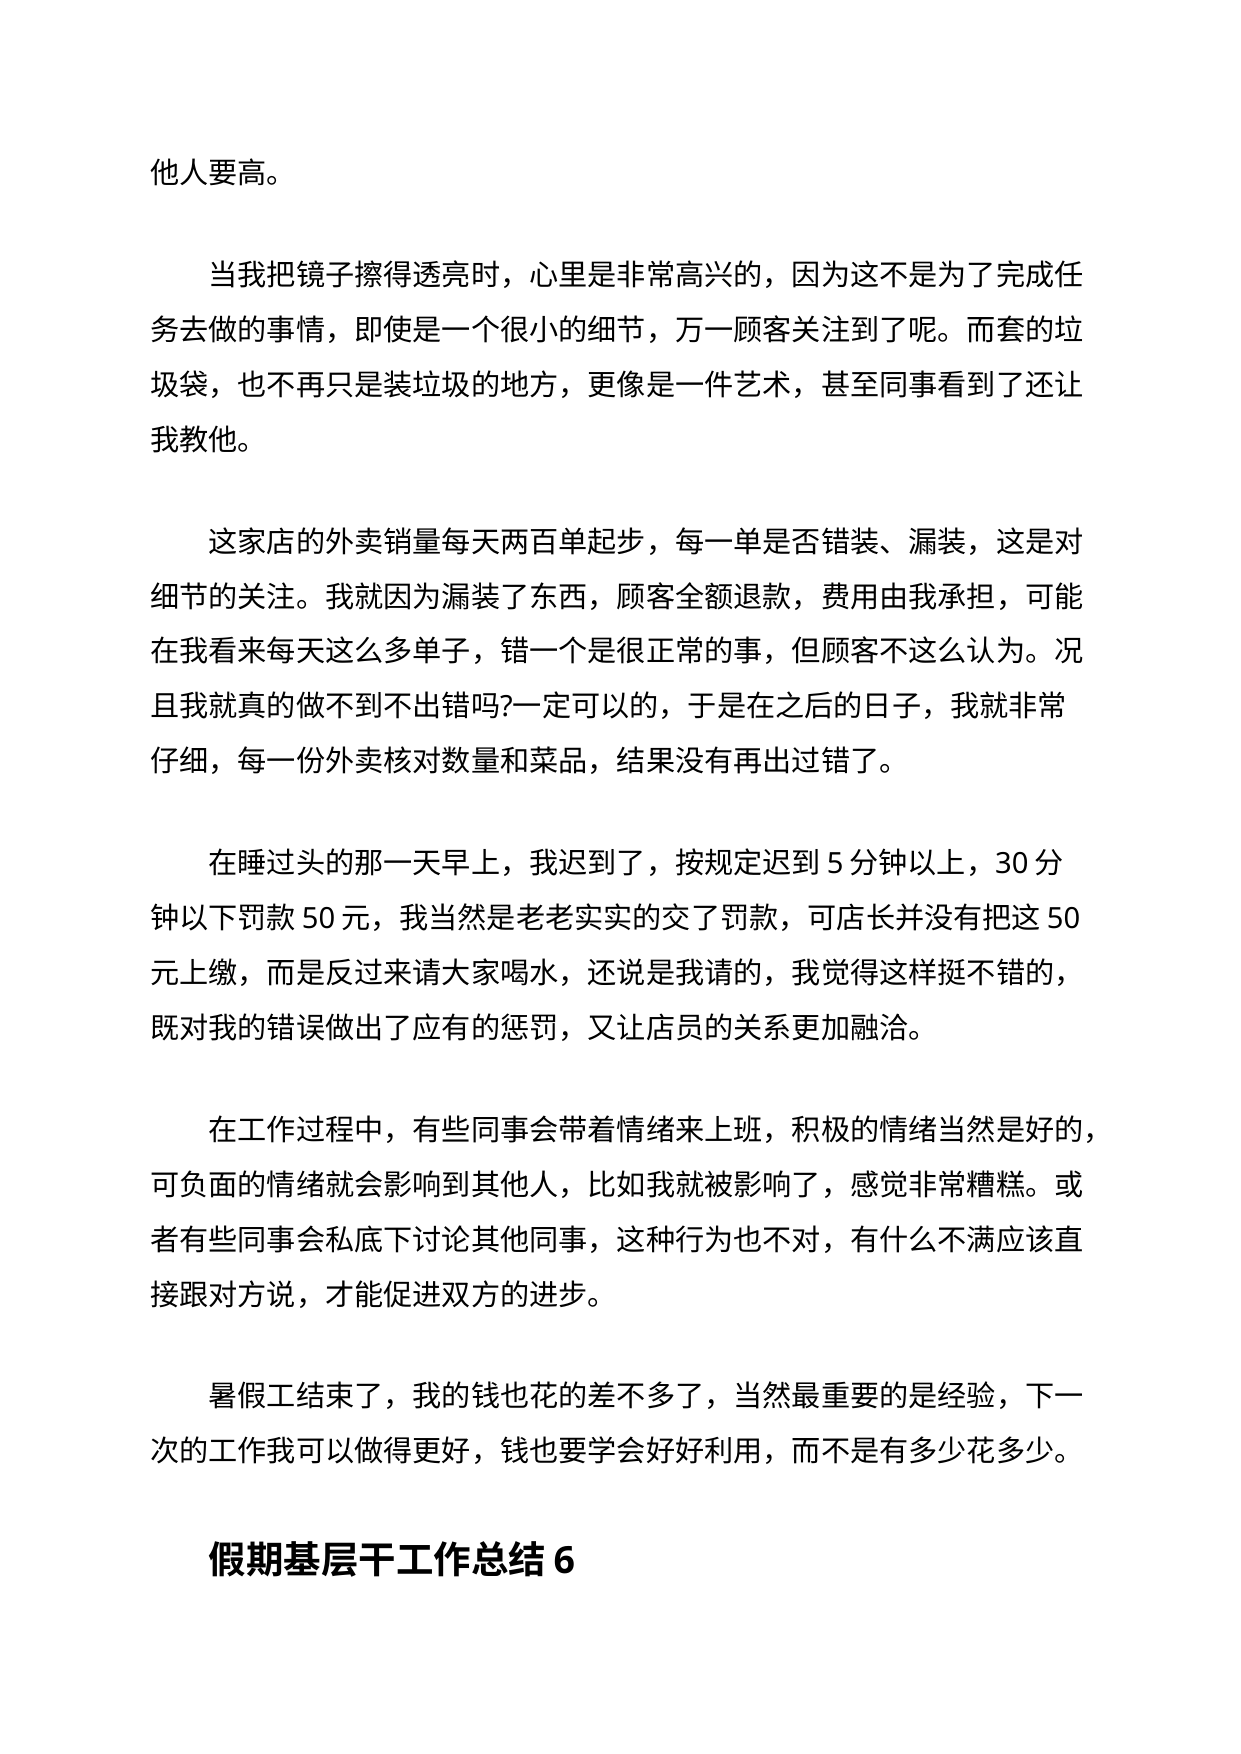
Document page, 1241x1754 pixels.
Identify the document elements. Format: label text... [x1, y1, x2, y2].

text 在睡过头的那一天早上，我迟到了，按规定迟到5分钟以上，30分钟以下罚款50元，我当然是老老实实的交了罚款，可店长并没有把这50元上缴，而是反过来请大家喝水，还说是我请的，我觉得这样挺不错的，既对我的错误做出了应有的惩罚，又让店员的关系更加融洽。 [150, 840, 1090, 1047]
text 暑假工结束了，我的钱也花的差不多了，当然最重要的是经验，下一次的工作我可以做得更好，钱也要学会好好利用，而不是有多少花多少。 [150, 1373, 1090, 1470]
text 假期基层干工作总结6 [150, 1529, 1090, 1584]
text 当我把镜子擦得透亮时，心里是非常高兴的，因为这不是为了完成任务去做的事情，即使是一个很小的细节，万一顾客关注到了呢。而套的垃圾袋，也不再只是装垃圾的地方，更像是一件艺术，甚至同事看到了还让我教他。 [150, 252, 1090, 459]
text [150, 150, 1090, 192]
text 在工作过程中，有些同事会带着情绪来上班，积极的情绪当然是好的，可负面的情绪就会影响到其他人，比如我就被影响了，感觉非常糟糕。或者有些同事会私底下讨论其他同事，这种行为也不对，有什么不满应该直接跟对方说，才能促进双方的进步。 [150, 1106, 1090, 1313]
text 这家店的外卖销量每天两百单起步，每一单是否错装、漏装，这是对细节的关注。我就因为漏装了东西，顾客全额退款，费用由我承担，可能在我看来每天这么多单子，错一个是很正常的事，但顾客不这么认为。况且我就真的做不到不出错吗?一定可以的，于是在之后的日子，我就非常仔细，每一份外卖核对数量和菜品，结果没有再出过错了。 [150, 518, 1090, 780]
